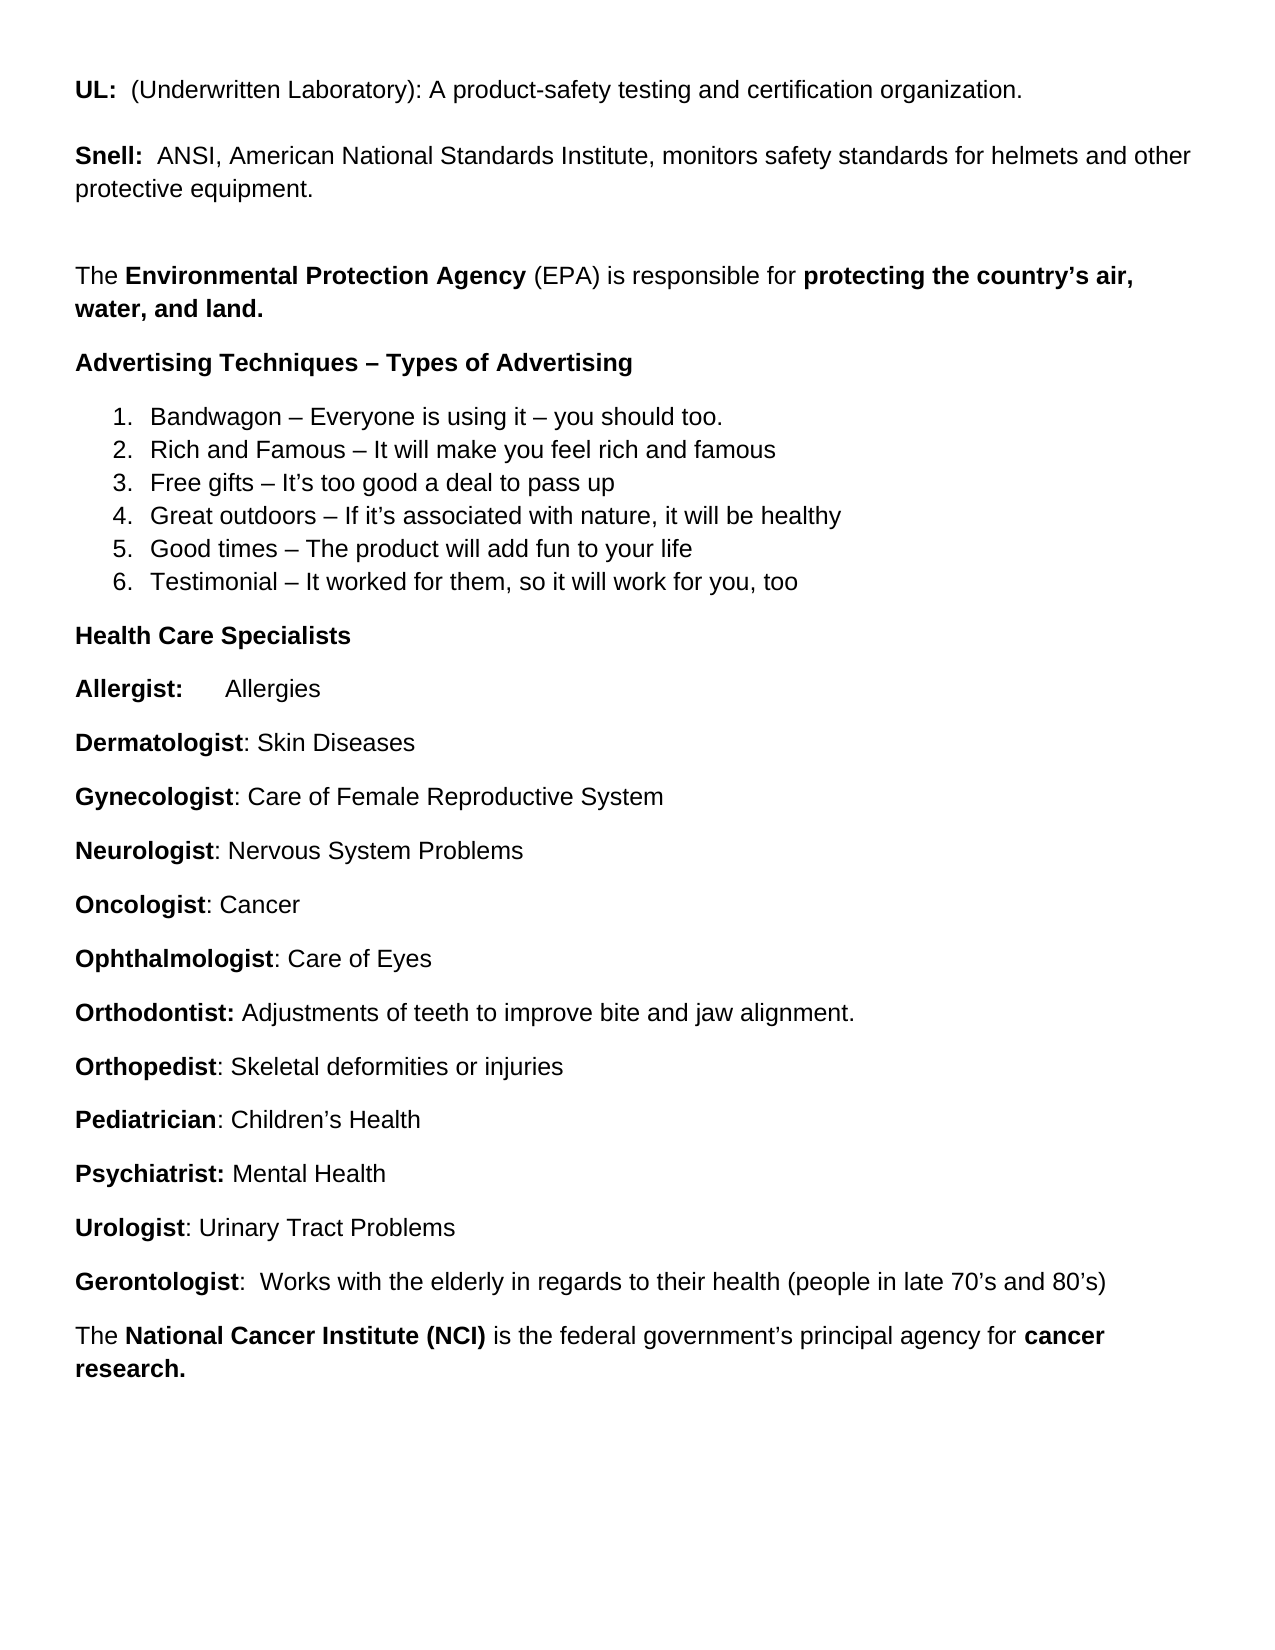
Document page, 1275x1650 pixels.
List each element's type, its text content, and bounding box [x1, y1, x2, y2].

text Pediatrician: Children’s Health [75, 1105, 1200, 1134]
text Allergist: Allergies [75, 674, 1200, 703]
text Health Care Specialists [75, 621, 1200, 649]
text Orthodontist: Adjustments of teeth to improve bite and jaw alignment. [75, 998, 1200, 1026]
text Advertising Techniques – Types of Advertising [75, 348, 1200, 377]
text Oncologist: Cancer [75, 890, 1200, 919]
text Gerontologist: Works with the elderly in regards to their health (people in late 70’s and 80’s) [75, 1267, 1200, 1296]
text The National Cancer Institute (NCI) is the federal government’s principal agency for cancer research. [75, 1321, 1200, 1382]
list Rich and Famous – It will make you feel rich and famous [112, 435, 1200, 463]
list Great outdoors – If it’s associated with nature, it will be healthy [112, 501, 1200, 529]
list Bandwagon – Everyone is using it – you should too. [112, 402, 1200, 430]
text UL: (Underwritten Laboratory): A product-safety testing and certification organization. [75, 75, 1200, 104]
text Dermatologist: Skin Diseases [75, 728, 1200, 757]
list Free gifts – It’s too good a deal to pass up [112, 468, 1200, 496]
text Orthopedist: Skeletal deformities or injuries [75, 1051, 1200, 1080]
text Urologist: Urinary Tract Problems [75, 1213, 1200, 1242]
text Gynecologist: Care of Female Reproductive System [75, 782, 1200, 811]
list Testimonial – It worked for them, so it will work for you, too [112, 567, 1200, 596]
text Snell: ANSI, American National Standards Institute, monitors safety standards for helmets and other protective equipment. [75, 141, 1200, 203]
text The Environmental Protection Agency (EPA) is responsible for protecting the country’s air, water, and land. [75, 261, 1200, 323]
text Neurologist: Nervous System Problems [75, 836, 1200, 865]
text Psychiatrist: Mental Health [75, 1159, 1200, 1188]
list Good times – The product will add fun to your life [112, 534, 1200, 562]
text Ophthalmologist: Care of Eyes [75, 944, 1200, 972]
